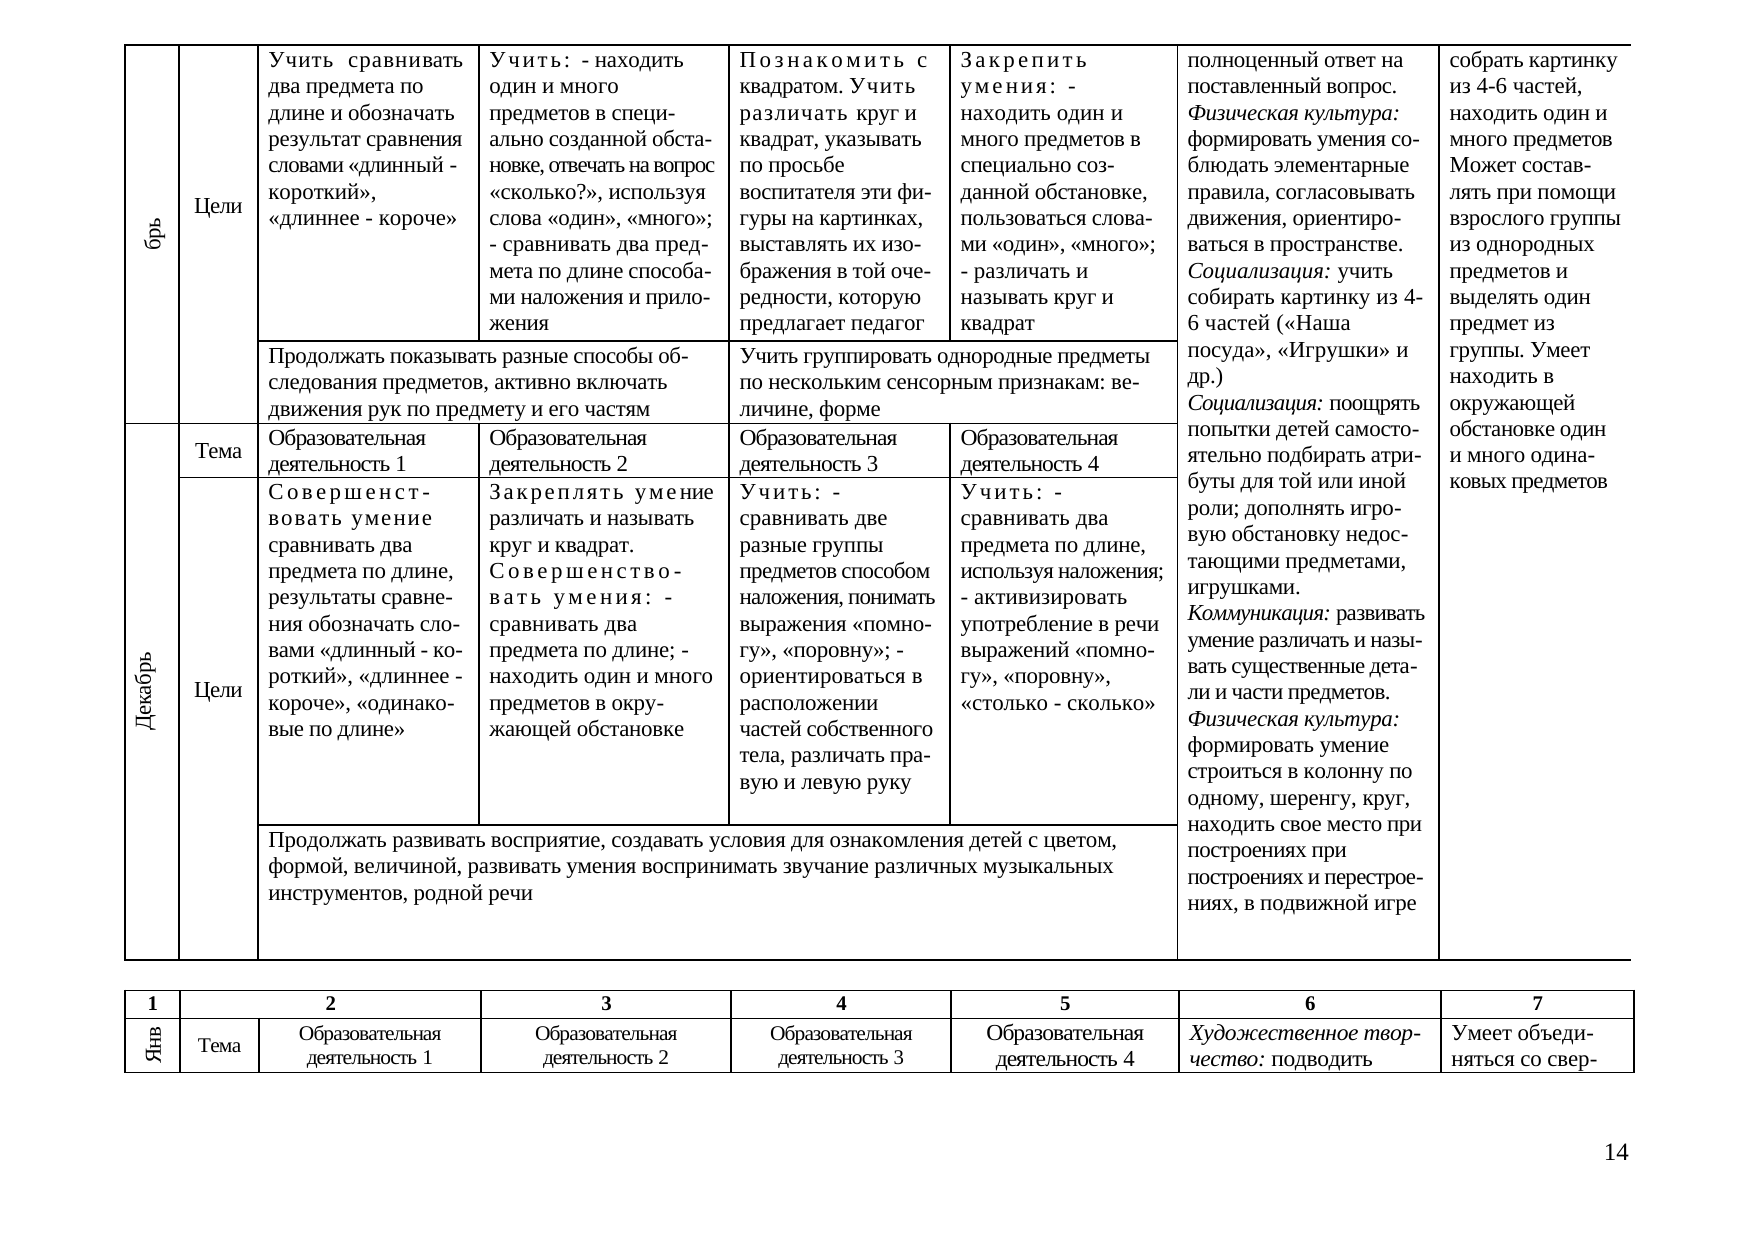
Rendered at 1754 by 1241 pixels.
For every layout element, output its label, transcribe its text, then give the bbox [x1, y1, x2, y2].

table_cell Познакомить с квадратом. Учить различать круг и квадрат, указывать по просьбе воспитателя эти фигуры на картинках, выставлять их изображения в той очередности, которую предлагает педагог [730, 46, 949, 340]
table_cell Декабрь [126, 424, 178, 959]
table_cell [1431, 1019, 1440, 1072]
table_header 2 [181, 991, 480, 1017]
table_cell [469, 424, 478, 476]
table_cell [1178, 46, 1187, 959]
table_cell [1440, 46, 1631, 959]
table_cell Учить сравнивать два предмета по длине и обозначать результат сравнения словами «длинный - короткий», «длиннее - короче» [259, 46, 478, 340]
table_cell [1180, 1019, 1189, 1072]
table_header 5 [952, 991, 1178, 1017]
table_cell Образовательная деятельность 3 [732, 1019, 950, 1072]
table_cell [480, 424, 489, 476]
table_cell Цели [180, 46, 257, 422]
table_cell Январь [126, 1019, 179, 1072]
table_cell Совершенствовать умение сравнивать два предмета по длине, результаты сравнения обозначать словами «длинный - короткий», «длиннее -короче», «одинаковые по длине» [259, 478, 478, 824]
table_cell Закреплять умение различать и называть круг и квадрат. Совершенствовать умения: - сравнивать два предмета по длине; - находить один и много предметов в окружающей обстановке [480, 478, 728, 824]
table_cell Учить: - находить один и много предметов в специально созданной обстановке, отвечать на вопрос «сколько?», используя слова «один», «много»; - сравнивать два предмета по длине способами наложения и приложения [480, 46, 728, 340]
table_cell Образовательная деятельность 2 [482, 1019, 730, 1072]
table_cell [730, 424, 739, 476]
table_cell Учить: - сравнивать две разные группы предметов способом наложения, понимать выражения «помногу», «поровну»; - ориентироваться в расположении частей собственного тела, различать правую и левую руку [730, 478, 949, 824]
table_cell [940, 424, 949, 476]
table_header 7 [1442, 991, 1633, 1017]
table_cell Ноябрь [126, 46, 178, 422]
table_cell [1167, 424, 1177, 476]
table_cell Продолжать развивать восприятие, создавать условия для ознакомления детей с цветом, формой, величиной, развивать умения воспринимать звучание различных музыкальных инструментов, родной речи [259, 826, 1177, 959]
table_cell Учить группировать однородные предметы по нескольким сенсорным признакам: величине, форме [730, 342, 1177, 422]
table_header 6 [1180, 991, 1440, 1017]
table_cell Тема [180, 424, 257, 476]
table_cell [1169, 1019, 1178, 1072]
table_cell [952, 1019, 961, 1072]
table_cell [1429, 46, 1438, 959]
table_header 3 [482, 991, 730, 1017]
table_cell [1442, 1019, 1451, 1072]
table_header 1 [126, 991, 179, 1017]
table_header 4 [732, 991, 950, 1017]
table_cell Закрепить умения: - находить один и много предметов в специально созданной обстановке, пользоваться словами «один», «много»; - различать и называть круг и квадрат [951, 46, 1177, 340]
table_cell Продолжать показывать разные способы обследования предметов, активно включать движения рук по предмету и его частям [259, 342, 728, 422]
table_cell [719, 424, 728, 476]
table_cell Образовательная деятельность 1 [260, 1019, 480, 1072]
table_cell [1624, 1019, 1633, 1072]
table_cell Учить: - сравнивать два предмета по длине, используя наложения; - активизировать употребление в речи выражений «помногу», «поровну», «столько - сколько» [951, 478, 1177, 824]
table_cell Цели [180, 478, 257, 959]
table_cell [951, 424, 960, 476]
table_cell Тема [181, 1019, 258, 1072]
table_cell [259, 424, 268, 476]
